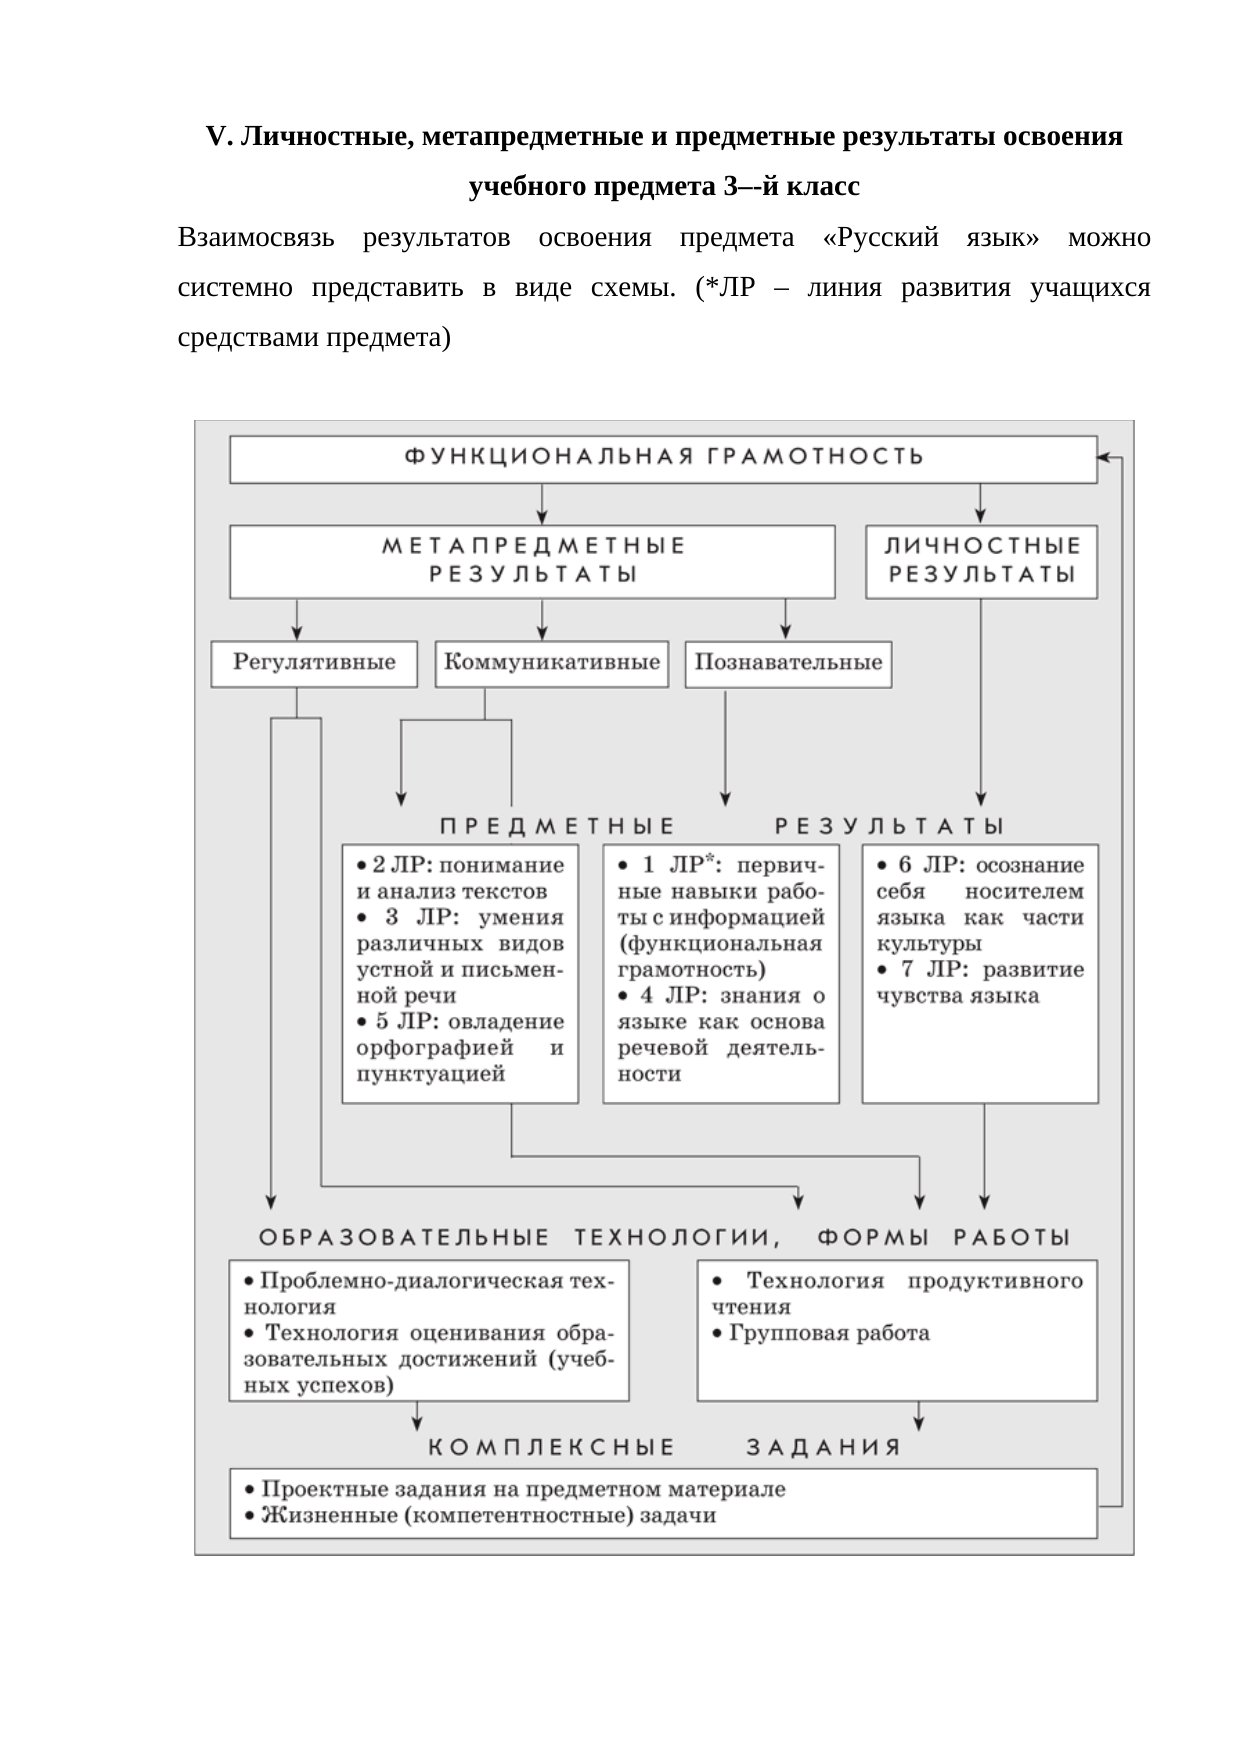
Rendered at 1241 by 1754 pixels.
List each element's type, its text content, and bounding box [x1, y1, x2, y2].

picture [194, 420, 1135, 1556]
text V. Личностные, метапредметные и предметные результаты освоения учебного предмета 3–-й класс [177, 118, 1152, 202]
text Взаимосвязь результатов освоения предмета «Русский язык» можно системно представить в виде схемы. (*ЛР – линия развития учащихся средствами предмета) [177, 219, 1152, 353]
